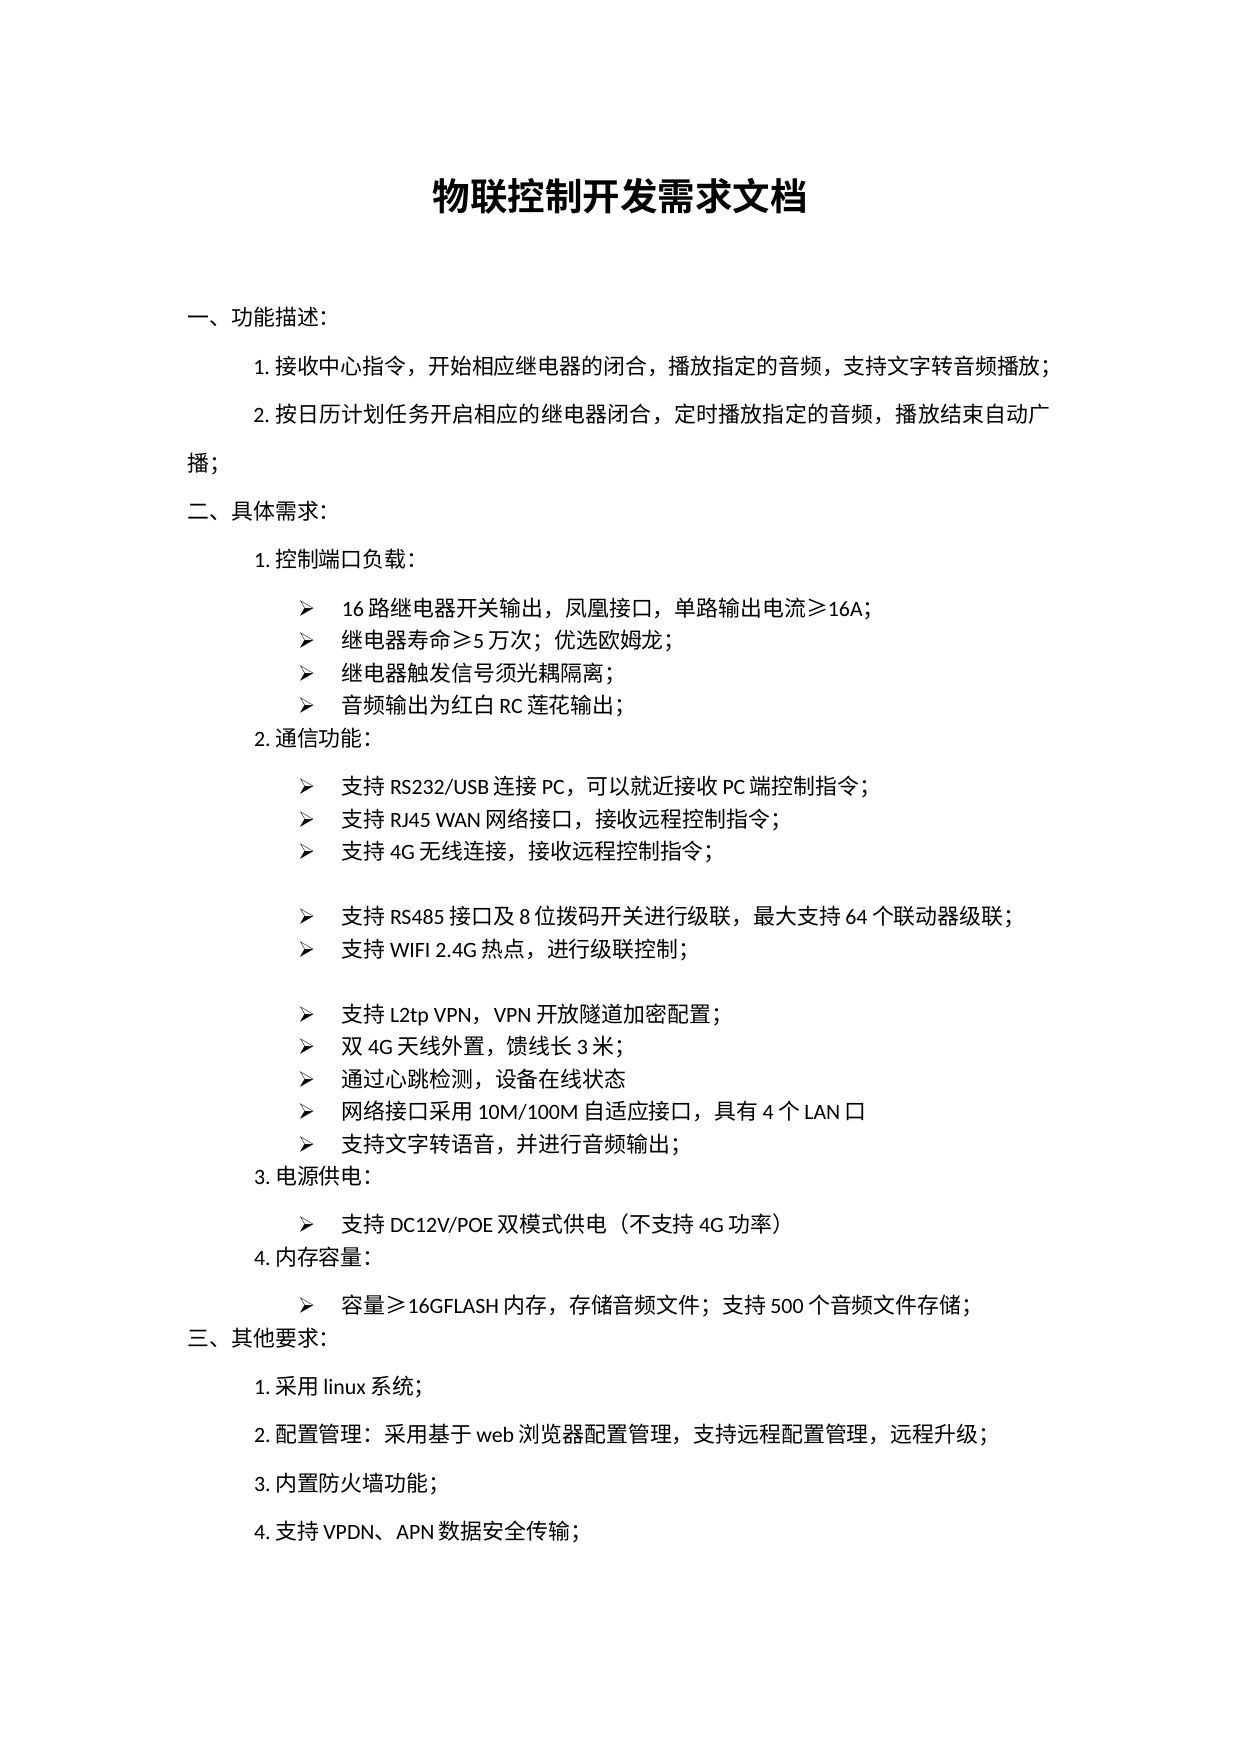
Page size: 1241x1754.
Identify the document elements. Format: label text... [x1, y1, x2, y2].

list 按日历计划任务开启相应的继电器闭合，定时播放指定的音频，播放结束自动广播； [187, 397, 1053, 478]
list 通信功能： [187, 720, 1053, 753]
list 接收中心指令，开始相应继电器的闭合，播放指定的音频，支持文字转音频播放； [187, 348, 1053, 381]
list 其他要求： [187, 1320, 1053, 1353]
list 支持文字转语音，并进行音频输出； [298, 1126, 1053, 1159]
list 支持RS485接口及8位拨码开关进行级联，最大支持64个联动器级联； [298, 899, 1053, 931]
list 网络接口采用10M/100M自适应接口，具有4个LAN口 [298, 1094, 1053, 1126]
list 音频输出为红白RC莲花输出； [298, 688, 1053, 720]
list 内置防火墙功能； [187, 1465, 1053, 1498]
list 通过心跳检测，设备在线状态 [298, 1061, 1053, 1094]
text 物联控制开发需求文档 [187, 162, 1053, 227]
list 16路继电器开关输出，凤凰接口，单路输出电流≥16A； [298, 590, 1053, 623]
list 功能描述： [187, 300, 1053, 332]
list 双4G天线外置，馈线长3米； [298, 1029, 1053, 1061]
list 继电器寿命≥5万次；优选欧姆龙； [298, 623, 1053, 655]
list 支持RS232/USB连接PC，可以就近接收PC端控制指令； [298, 769, 1053, 801]
list 支持VPDN、APN数据安全传输； [187, 1514, 1053, 1546]
list 支持4G无线连接，接收远程控制指令； [298, 834, 1053, 866]
list 支持WIFI 2.4G热点，进行级联控制； [298, 931, 1053, 964]
list 控制端口负载： [187, 542, 1053, 574]
list 采用linux系统； [187, 1369, 1053, 1401]
list 电源供电： [187, 1159, 1053, 1191]
list 支持RJ45 WAN网络接口，接收远程控制指令； [298, 801, 1053, 834]
list 容量≥16GFLASH内存，存储音频文件；支持500个音频文件存储； [298, 1288, 1053, 1320]
list 支持DC12V/POE双模式供电（不支持4G功率） [298, 1207, 1053, 1239]
list 继电器触发信号须光耦隔离； [298, 655, 1053, 688]
list 支持L2tp VPN，VPN开放隧道加密配置； [298, 996, 1053, 1029]
list 配置管理：采用基于web浏览器配置管理，支持远程配置管理，远程升级； [187, 1417, 1053, 1449]
list 具体需求： [187, 494, 1053, 526]
list 内存容量： [187, 1239, 1053, 1272]
